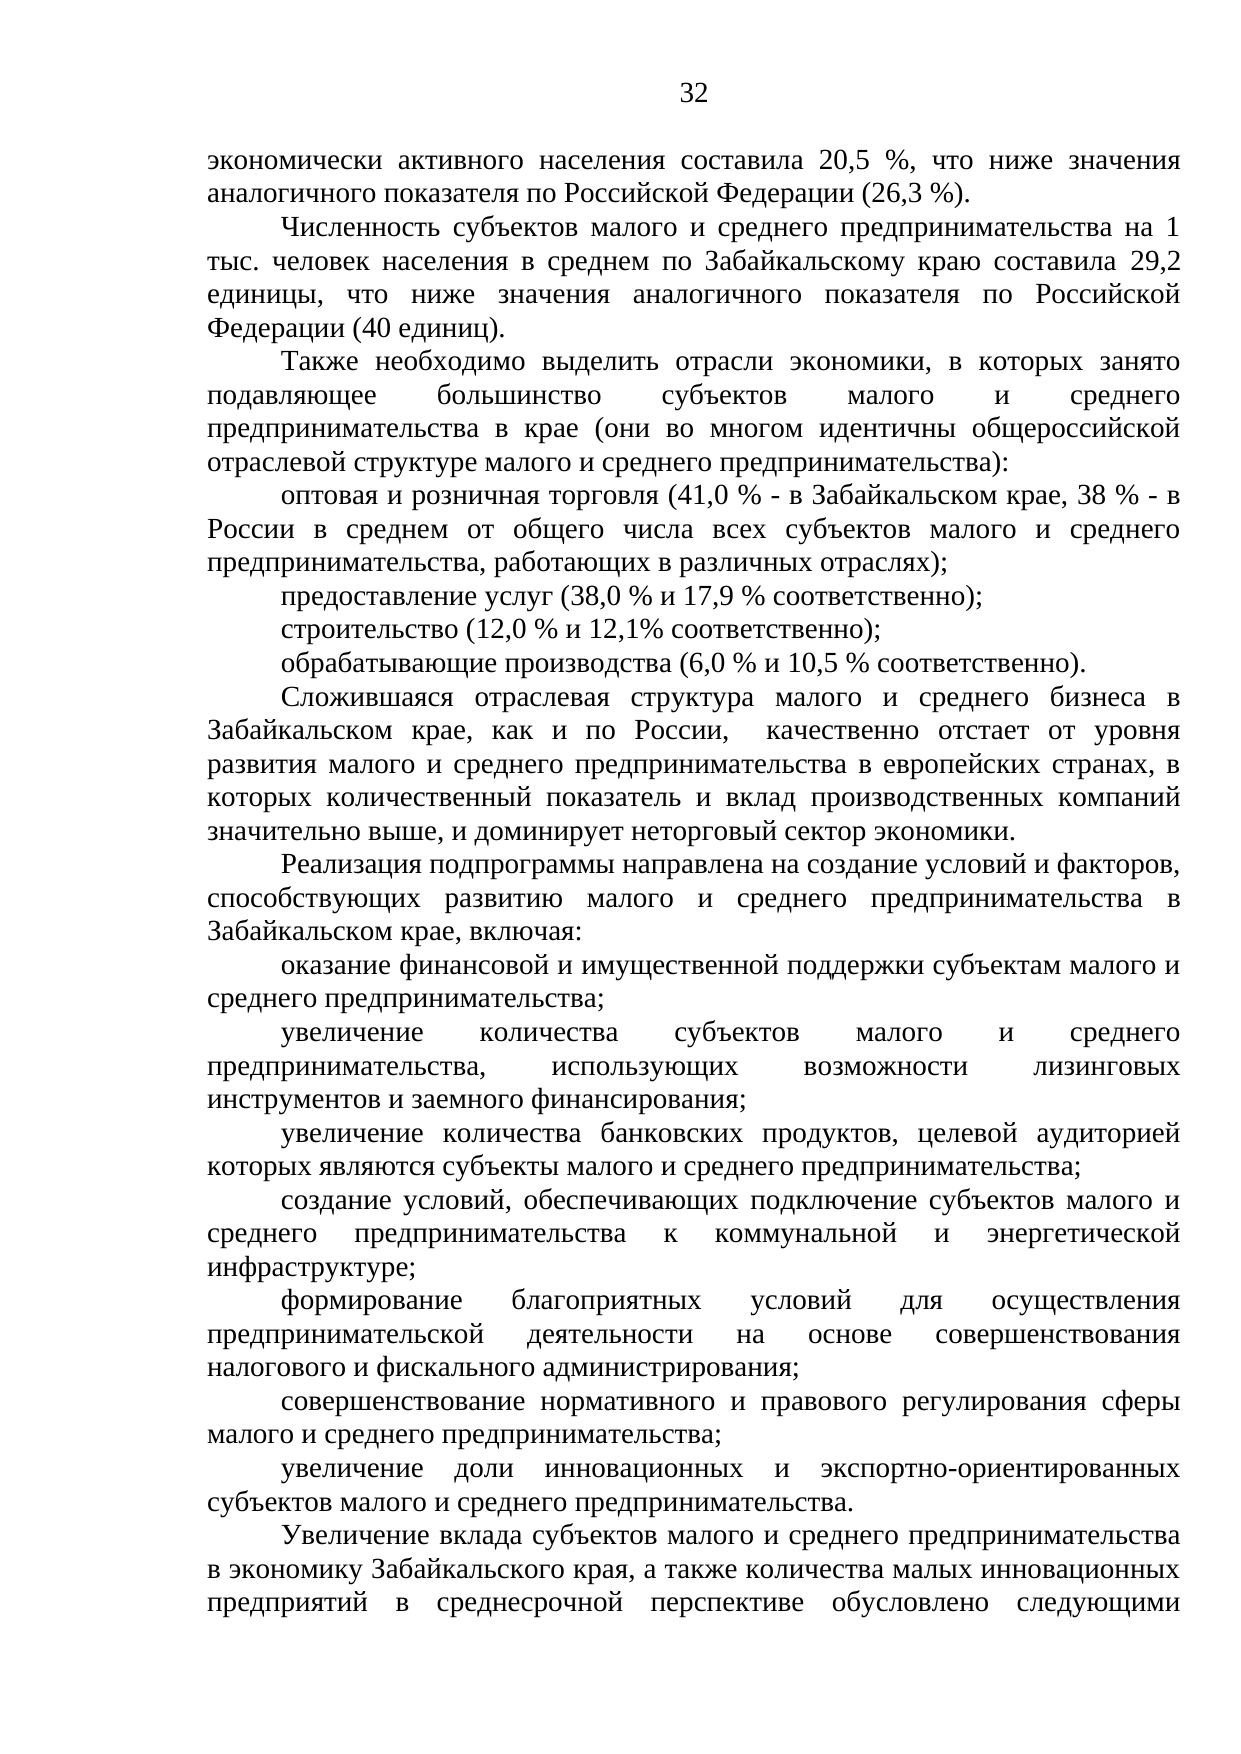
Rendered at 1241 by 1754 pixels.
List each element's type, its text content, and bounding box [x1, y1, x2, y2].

text строительство (12,0 % и 12,1% соответственно); [207, 612, 1181, 645]
text Также необходимо выделить отрасли экономики, в которых занято подавляющее большинство субъектов малого и среднего предпринимательства в крае (они во многом идентичны общероссийской отраслевой структуре малого и среднего предпринимательства): [207, 343, 1181, 477]
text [207, 1517, 1181, 1618]
text оптовая и розничная торговля (41,0 % - в Забайкальском крае, 38 % - в России в среднем от общего числа всех субъектов малого и среднего предпринимательства, работающих в различных отраслях); [207, 477, 1181, 578]
text увеличение количества банковских продуктов, целевой аудиторией которых являются субъекты малого и среднего предпринимательства; [207, 1115, 1181, 1182]
text Сложившаяся отраслевая структура малого и среднего бизнеса в Забайкальском крае, как и по России, качественно отстает от уровня развития малого и среднего предпринимательства в европейских странах, в которых количественный показатель и вклад производственных компаний значительно выше, и доминирует неторговый сектор экономики. [207, 679, 1181, 846]
text Реализация подпрограммы направлена на создание условий и факторов, способствующих развитию малого и среднего предпринимательства в Забайкальском крае, включая: [207, 846, 1181, 947]
text предоставление услуг (38,0 % и 17,9 % соответственно); [207, 578, 1181, 612]
text формирование благоприятных условий для осуществления предпринимательской деятельности на основе совершенствования налогового и фискального администрирования; [207, 1282, 1181, 1383]
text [207, 142, 1181, 209]
text обрабатывающие производства (6,0 % и 10,5 % соответственно). [207, 645, 1181, 679]
text создание условий, обеспечивающих подключение субъектов малого и среднего предпринимательства к коммунальной и энергетической инфраструктуре; [207, 1182, 1181, 1282]
text увеличение количества субъектов малого и среднего предпринимательства, использующих возможности лизинговых инструментов и заемного финансирования; [207, 1014, 1181, 1115]
text Численность субъектов малого и среднего предпринимательства на 1 тыс. человек населения в среднем по Забайкальскому краю составила 29,2 единицы, что ниже значения аналогичного показателя по Российской Федерации (40 единиц). [207, 209, 1181, 343]
text оказание финансовой и имущественной поддержки субъектам малого и среднего предпринимательства; [207, 947, 1181, 1014]
text совершенствование нормативного и правового регулирования сферы малого и среднего предпринимательства; [207, 1383, 1181, 1450]
text увеличение доли инновационных и экспортно-ориентированных субъектов малого и среднего предпринимательства. [207, 1450, 1181, 1517]
